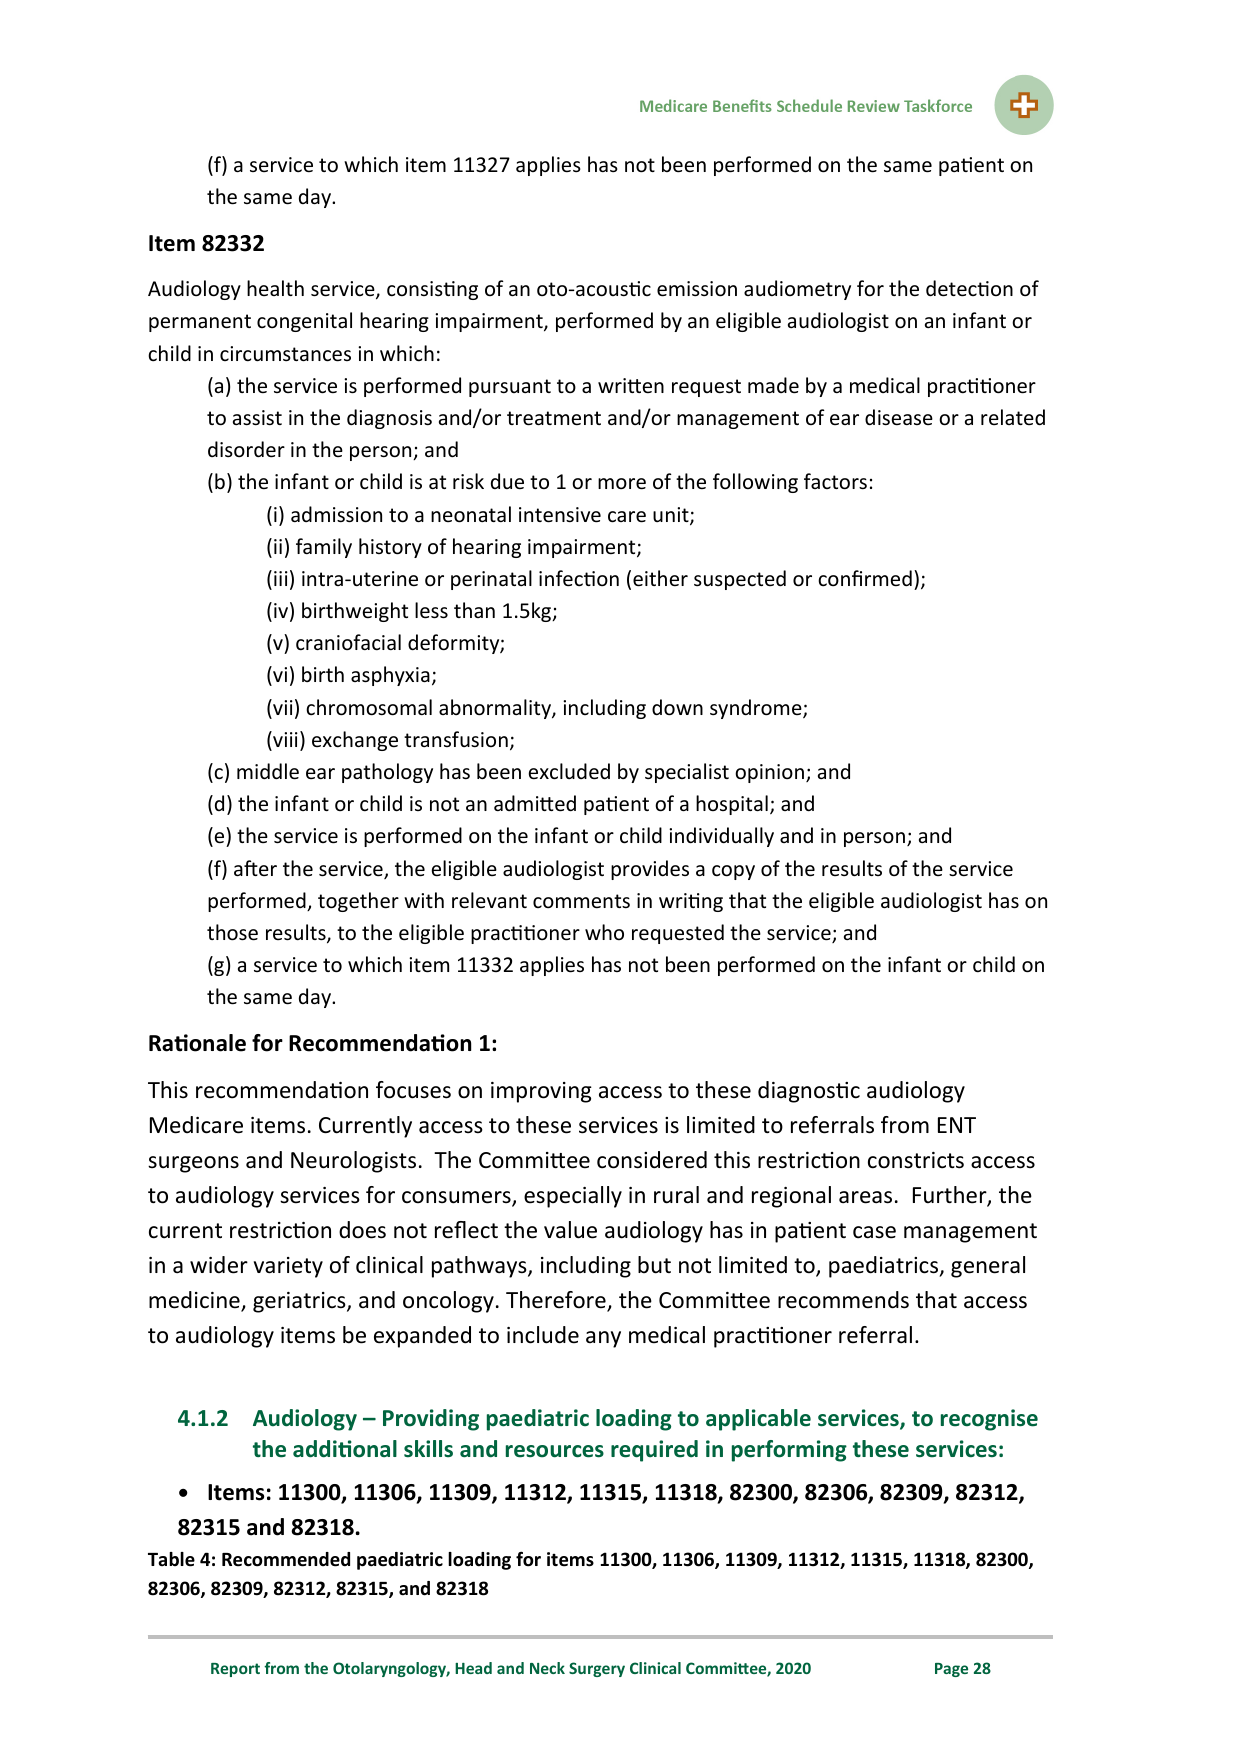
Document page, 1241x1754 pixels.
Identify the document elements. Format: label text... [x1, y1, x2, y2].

text (c) middle ear pathology has been excluded by specialist opinion; and [207, 757, 1053, 785]
text Table 4: Recommended paediatric loading for items 11300, 11306, 11309, 11312, 11315, 11318, 82300, 82306, 82309, 82312, 82315, and 82318 [148, 1546, 1038, 1600]
picture [0, 15, 1241, 137]
text (i) admission to a neonatal intensive care unit; [207, 500, 1053, 528]
text (f) after the service, the eligible audiologist provides a copy of the results of the service performed, together with relevant comments in writing that the eligible audiologist has on those results, to the eligible practitioner who requested the service; and [207, 854, 1053, 946]
text Audiology health service, consisting of an oto-acoustic emission audiometry for the detection of permanent congenital hearing impairment, performed by an eligible audiologist on an infant or child in circumstances in which: [148, 274, 1053, 367]
text (d) the infant or child is not an admitted patient of a hospital; and (e) the service is performed on the infant or child individually and in person; and [207, 789, 1053, 849]
text (iii) intra-uterine or perinatal infection (either suspected or confirmed); [207, 564, 1053, 592]
text (b) the infant or child is at risk due to 1 or more of the following factors: [148, 467, 1053, 496]
subtitle Audiology – Providing paediatric loading to applicable services, to recognise the additional skills and resources required in performing these services: [177, 1402, 1053, 1463]
text • Items: 11300, 11306, 11309, 11312, 11315, 11318, 82300, 82306, 82309, 82312, 82315 and 82318. [177, 1476, 1038, 1541]
text Item 82332 [148, 227, 1009, 257]
text (viii) exchange transfusion; [207, 725, 1053, 753]
text (v) craniofacial deformity; [207, 628, 1053, 656]
text (vi) birth asphyxia; [207, 661, 1053, 689]
text This recommendation focuses on improving access to these diagnostic audiology Medicare items. Currently access to these services is limited to referrals from ENT surgeons and Neurologists. The Committee considered this restriction constricts access to audiology services for consumers, especially in rural and regional areas. Further, the current restriction does not reflect the value audiology has in patient case management in a wider variety of clinical pathways, including but not limited to, paediatrics, general medicine, geriatrics, and oncology. Therefore, the Committee recommends that access to audiology items be expanded to include any medical practitioner referral. [148, 1075, 1053, 1350]
text (iv) birthweight less than 1.5kg; [207, 596, 1053, 624]
text Rationale for Recommendation 1: [148, 1027, 1009, 1058]
text (g) a service to which item 11332 applies has not been performed on the infant or child on the same day. [207, 950, 1053, 1011]
text (ii) family history of hearing impairment; [207, 532, 1053, 560]
text (vii) chromosomal abnormality, including down syndrome; [207, 693, 1053, 721]
text (f) a service to which item 11327 applies has not been performed on the same patient on the same day. [207, 150, 1053, 210]
